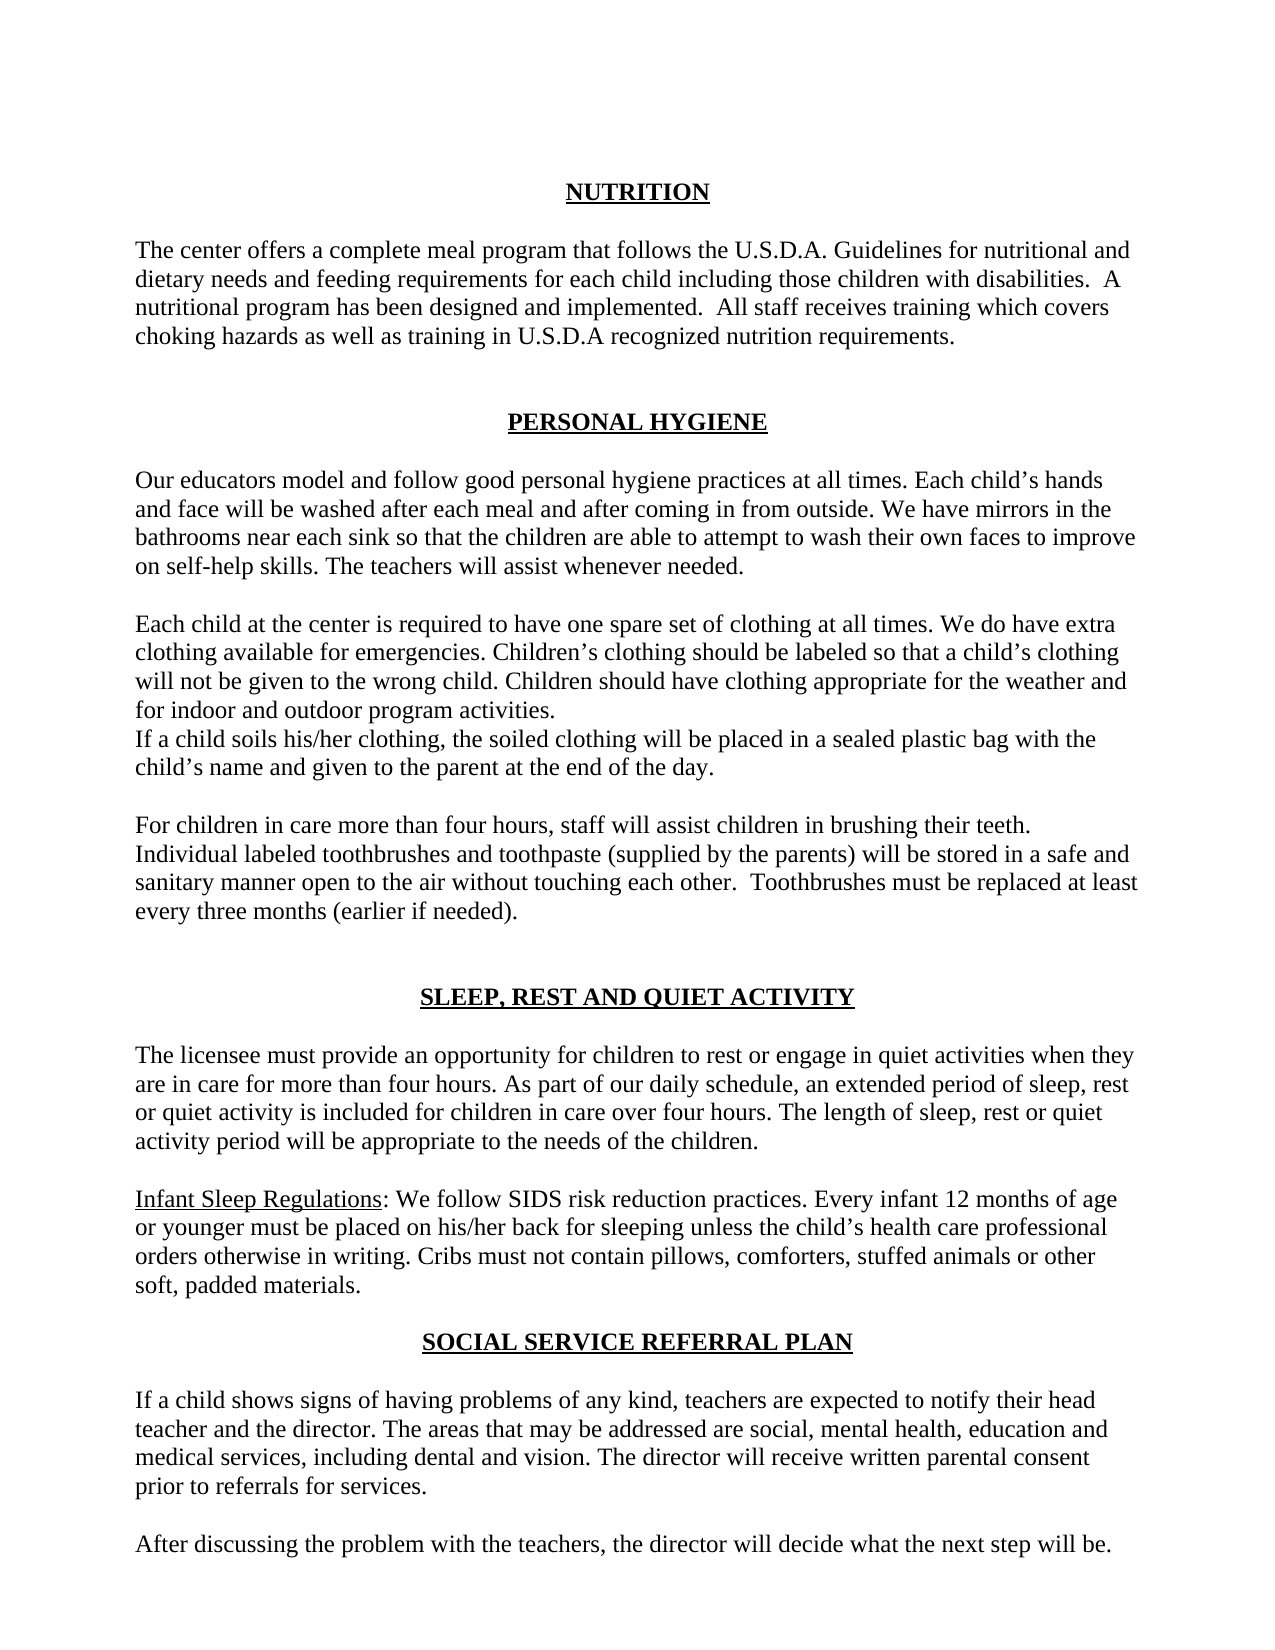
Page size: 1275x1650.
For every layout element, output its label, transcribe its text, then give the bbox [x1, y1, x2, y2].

text PERSONAL HYGIENE [135, 407, 1140, 436]
text For children in care more than four hours, staff will assist children in brushing their teeth. Individual labeled toothbrushes and toothpaste (supplied by the parents) will be stored in a safe and sanitary manner open to the air without touching each other. Toothbrushes must be replaced at least every three months (earlier if needed). [135, 810, 1140, 925]
text The center offers a complete meal program that follows the U.S.D.A. Guidelines for nutritional and dietary needs and feeding requirements for each child including those children with disabilities. A nutritional program has been designed and implemented. All staff receives training which covers choking hazards as well as training in U.S.D.A recognized nutrition requirements. [135, 235, 1140, 350]
text Our educators model and follow good personal hygiene practices at all times. Each child’s hands and face will be washed after each meal and after coming in from outside. We have mirrors in the bathrooms near each sink so that the children are able to attempt to wash their own faces to improve on self-help skills. The teachers will assist whenever needed. [135, 465, 1140, 580]
text SOCIAL SERVICE REFERRAL PLAN [135, 1327, 1140, 1356]
text SLEEP, REST AND QUIET ACTIVITY [135, 982, 1140, 1011]
text Infant Sleep Regulations: We follow SIDS risk reduction practices. Every infant 12 months of age or younger must be placed on his/her back for sleeping unless the child’s health care professional orders otherwise in writing. Cribs must not contain pillows, comforters, stuffed animals or other soft, padded materials. [135, 1184, 1140, 1299]
text NUTRITION [135, 177, 1140, 206]
text The licensee must provide an opportunity for children to rest or engage in quiet activities when they are in care for more than four hours. As part of our daily schedule, an extended period of sleep, rest or quiet activity is included for children in care over four hours. The length of sleep, rest or quiet activity period will be appropriate to the needs of the children. [135, 1040, 1140, 1155]
text If a child soils his/her clothing, the soiled clothing will be placed in a sealed plastic bag with the child’s name and given to the parent at the end of the day. [135, 724, 1140, 781]
text If a child shows signs of having problems of any kind, teachers are expected to notify their head teacher and the director. The areas that may be addressed are social, mental health, education and medical services, including dental and vision. The director will receive written parental consent prior to referrals for services. [135, 1385, 1140, 1500]
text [135, 1529, 1140, 1557]
text Each child at the center is required to have one spare set of clothing at all times. We do have extra clothing available for emergencies. Children’s clothing should be labeled so that a child’s clothing will not be given to the wrong child. Children should have clothing appropriate for the weather and for indoor and outdoor program activities. [135, 609, 1140, 724]
